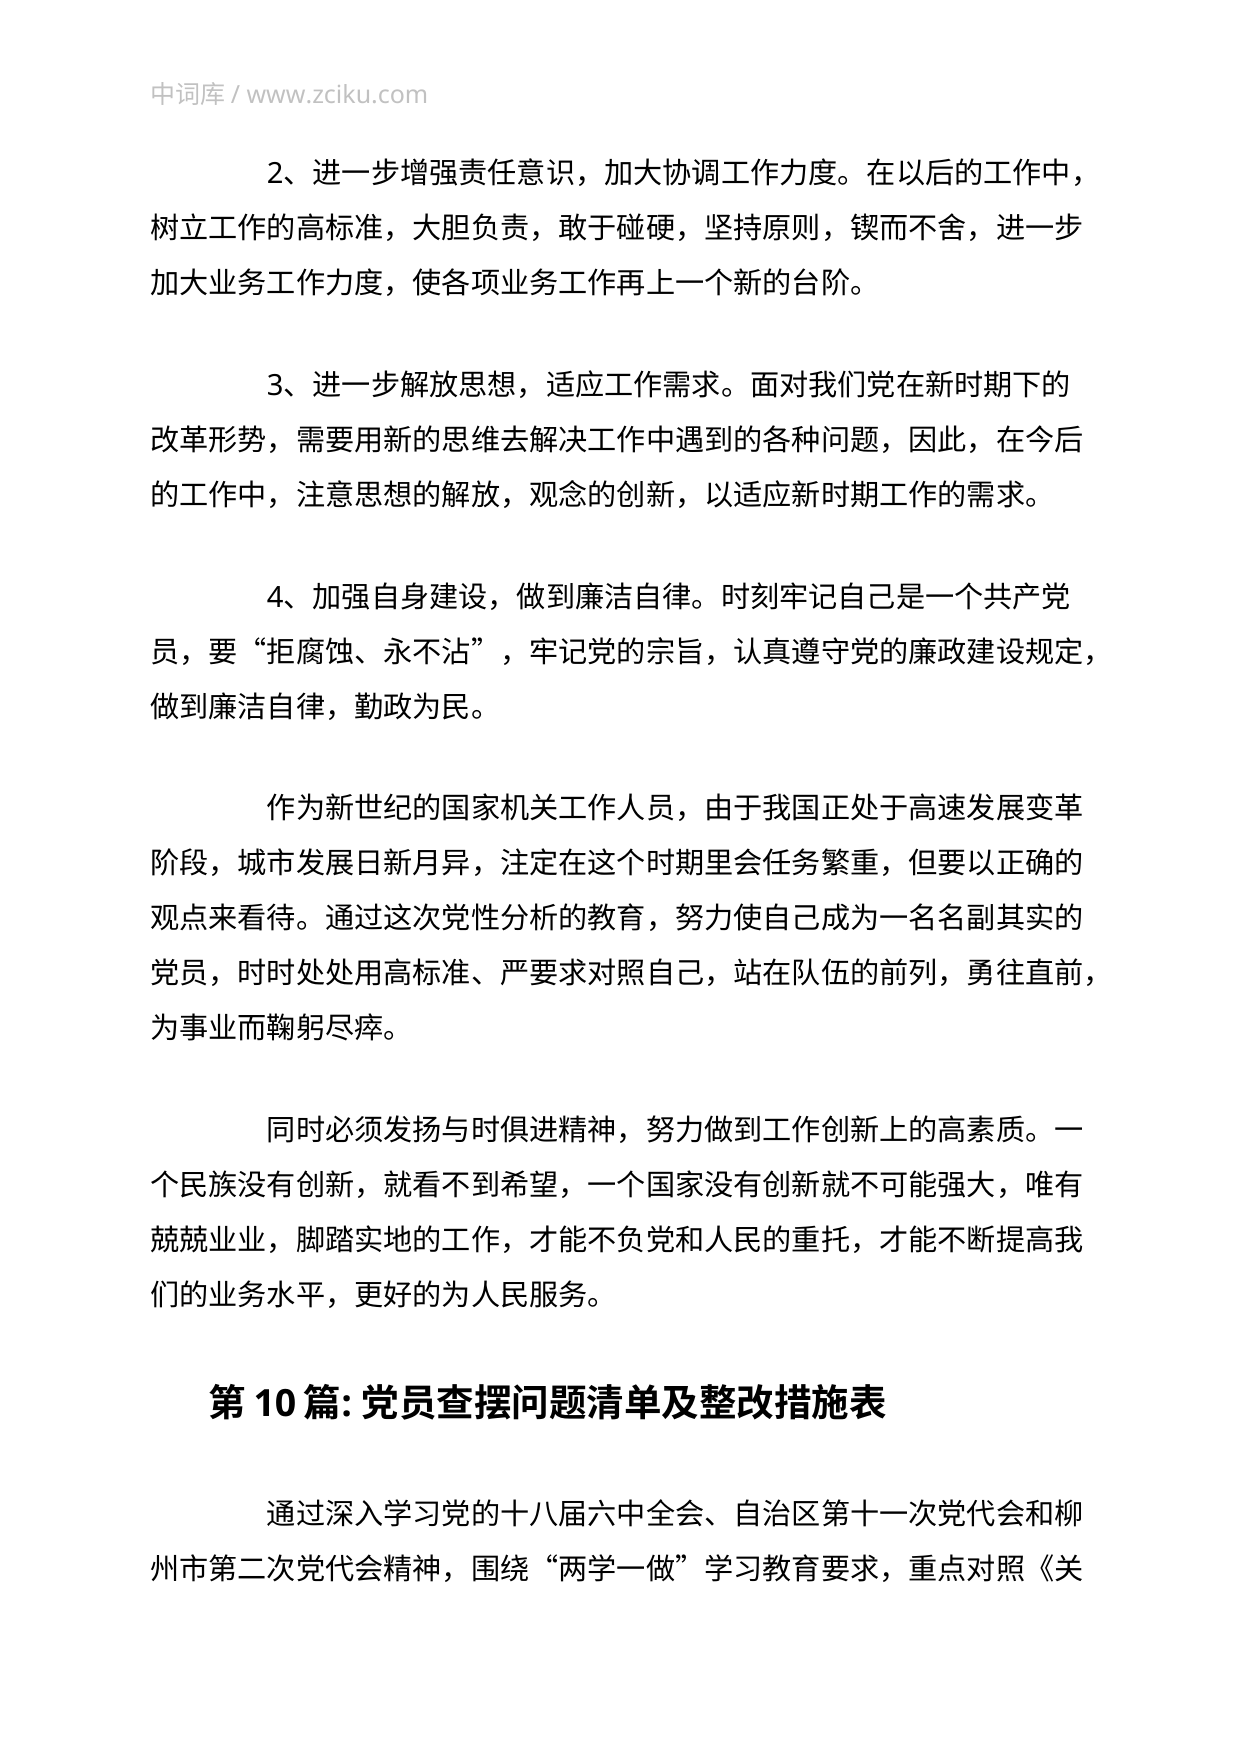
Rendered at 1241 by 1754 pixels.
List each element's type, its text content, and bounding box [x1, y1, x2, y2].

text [150, 1490, 1090, 1588]
text 作为新世纪的国家机关工作人员，由于我国正处于高速发展变革阶段，城市发展日新月异，注定在这个时期里会任务繁重，但要以正确的观点来看待。通过这次党性分析的教育，努力使自己成为一名名副其实的党员，时时处处用高标准、严要求对照自己，站在队伍的前列，勇往直前，为事业而鞠躬尽瘁。 [150, 785, 1090, 1047]
text 同时必须发扬与时俱进精神，努力做到工作创新上的高素质。一个民族没有创新，就看不到希望，一个国家没有创新就不可能强大，唯有兢兢业业，脚踏实地的工作，才能不负党和人民的重托，才能不断提高我们的业务水平，更好的为人民服务。 [150, 1106, 1090, 1313]
text 2、进一步增强责任意识，加大协调工作力度。在以后的工作中，树立工作的高标准，大胆负责，敢于碰硬，坚持原则，锲而不舍，进一步加大业务工作力度，使各项业务工作再上一个新的台阶。 [150, 150, 1090, 302]
text 第10篇: 党员查摆问题清单及整改措施表 [150, 1373, 1090, 1427]
text 3、进一步解放思想，适应工作需求。面对我们党在新时期下的改革形势，需要用新的思维去解决工作中遇到的各种问题，因此，在今后的工作中，注意思想的解放，观念的创新，以适应新时期工作的需求。 [150, 362, 1090, 514]
text 4、加强自身建设，做到廉洁自律。时刻牢记自己是一个共产党员，要“拒腐蚀、永不沾”，牢记党的宗旨，认真遵守党的廉政建设规定，做到廉洁自律，勤政为民。 [150, 573, 1090, 726]
